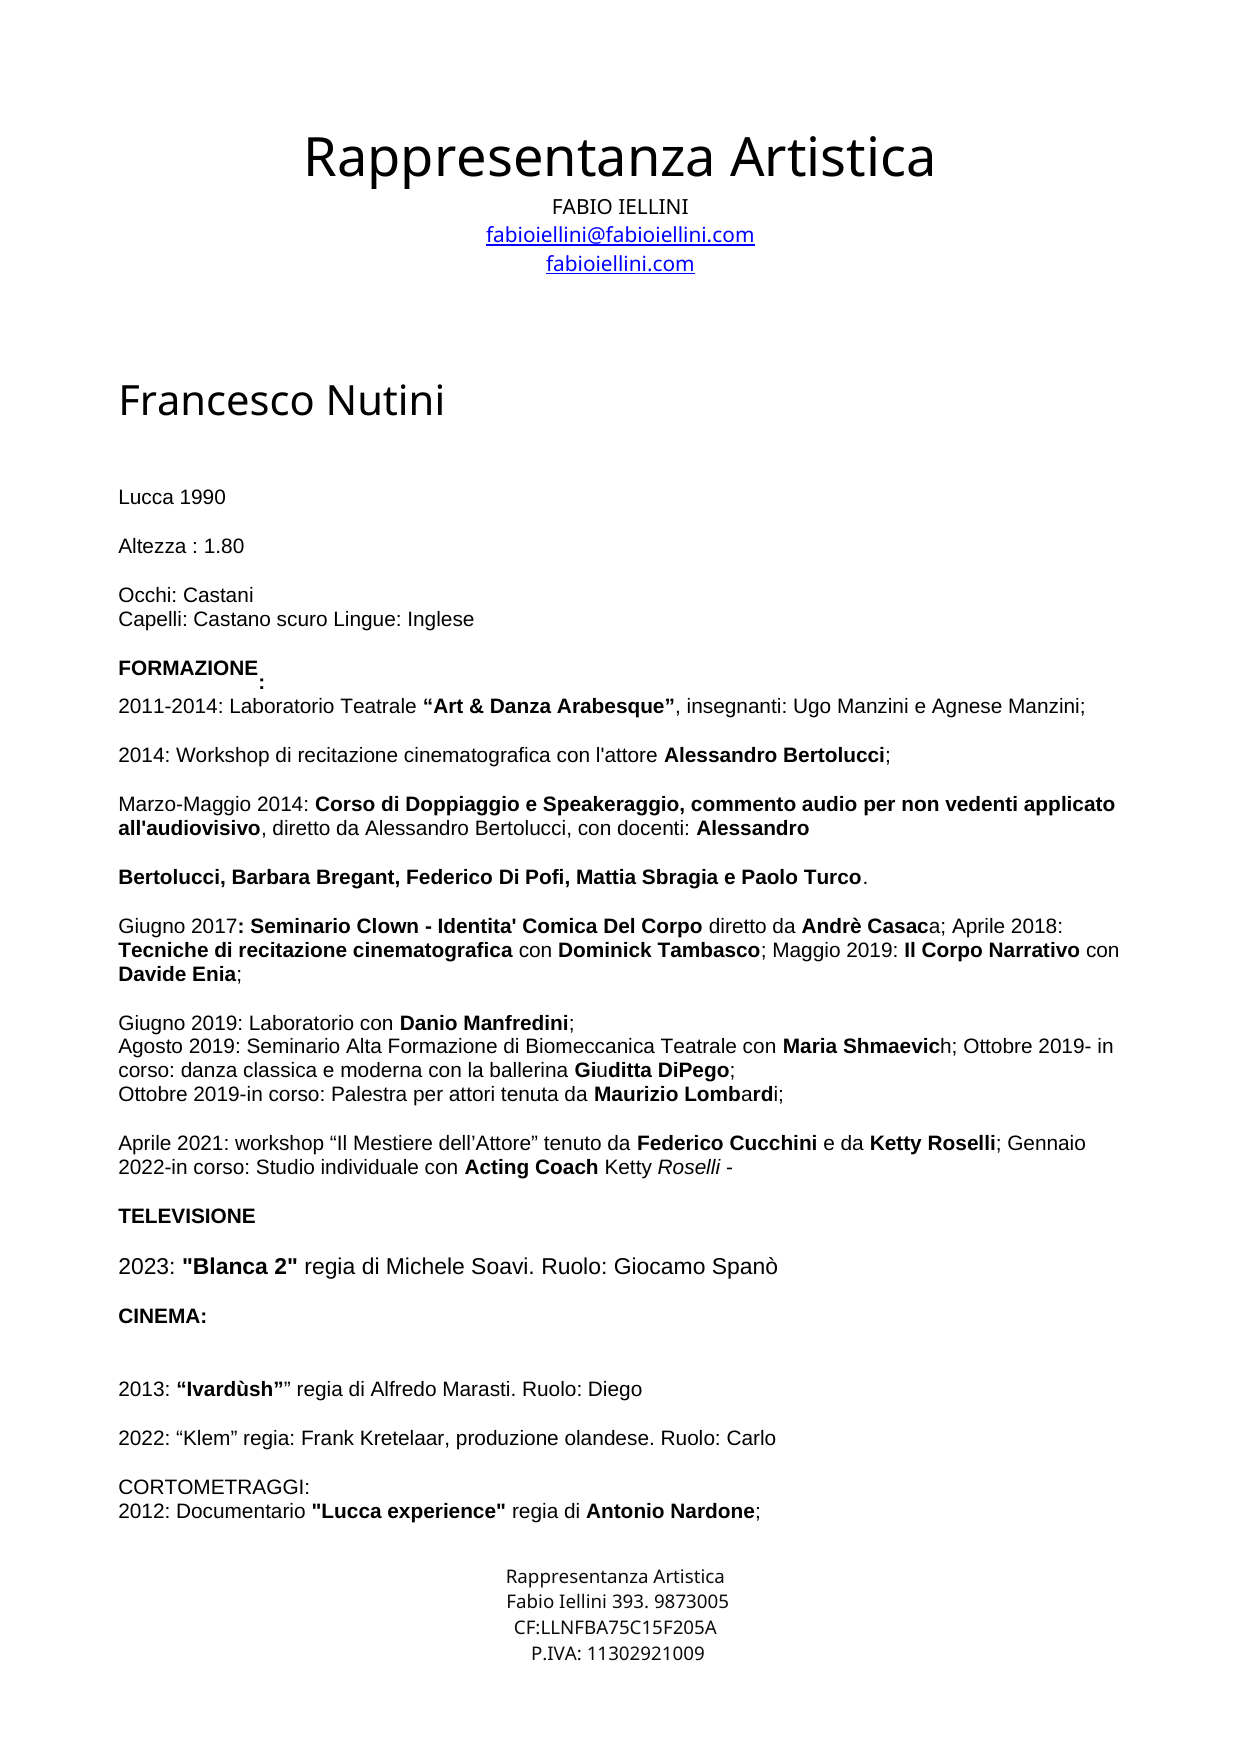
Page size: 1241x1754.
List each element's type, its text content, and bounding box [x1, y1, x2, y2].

text Bertolucci, Barbara Bregant, Federico Di Pofi, Mattia Sbragia e Paolo Turco. [118, 864, 1122, 888]
text fabioiellini.com [118, 249, 1122, 277]
text CINEMA: [118, 1304, 1122, 1328]
text TELEVISIONE [118, 1204, 1122, 1228]
text fabioiellini@fabioiellini.com [118, 220, 1122, 249]
text Lucca 1990 [118, 484, 1122, 508]
text Altezza : 1.80 [118, 533, 1122, 557]
text 2022: “Klem” regia: Frank Kretelaar, produzione olandese. Ruolo: Carlo [118, 1426, 1122, 1450]
text 2013: “Ivardùsh”” regia di Alfredo Marasti. Ruolo: Diego [118, 1353, 1122, 1401]
text FABIO IELLINI [118, 192, 1122, 220]
text Aprile 2021: workshop “Il Mestiere dell’Attore” tenuto da Federico Cucchini e da Ketty Roselli; Gennaio 2022-in corso: Studio individuale con Acting Coach Ketty Roselli - [118, 1131, 1122, 1179]
text Rappresentanza Artistica [118, 118, 1122, 192]
text Occhi: Castani Capelli: Castano scuro Lingue: Inglese [118, 582, 1122, 630]
text CORTOMETRAGGI: 2012: Documentario "Lucca experience" regia di Antonio Nardone; [118, 1475, 1122, 1523]
text Marzo-Maggio 2014: Corso di Doppiaggio e Speakeraggio, commento audio per non vedenti applicato all'audiovisivo, diretto da Alessandro Bertolucci, con docenti: Alessandro [118, 792, 1122, 839]
text Giugno 2017: Seminario Clown - Identita' Comica Del Corpo diretto da Andrè Casaca; Aprile 2018: Tecniche di recitazione cinematografica con Dominick Tambasco; Maggio 2019: Il Corpo Narrativo con Davide Enia; [118, 913, 1122, 985]
text 2014: Workshop di recitazione cinematografica con l'attore Alessandro Bertolucci; [118, 743, 1122, 767]
text Giugno 2019: Laboratorio con Danio Manfredini; Agosto 2019: Seminario Alta Formazione di Biomeccanica Teatrale con Maria Shmaevich; Ottobre 2019- in corso: danza classica e moderna con la ballerina Giuditta DiPego; Ottobre 2019-in corso: Palestra per attori tenuta da Maurizio Lombardi; [118, 1010, 1122, 1106]
text FORMAZIONE: 2011-2014: Laboratorio Teatrale “Art & Danza Arabesque”, insegnanti: Ugo Manzini e Agnese Manzini; [118, 655, 1122, 718]
text Francesco Nutini [118, 371, 1122, 428]
text 2023: "Blanca 2" regia di Michele Soavi. Ruolo: Giocamo Spanò [118, 1253, 1122, 1279]
